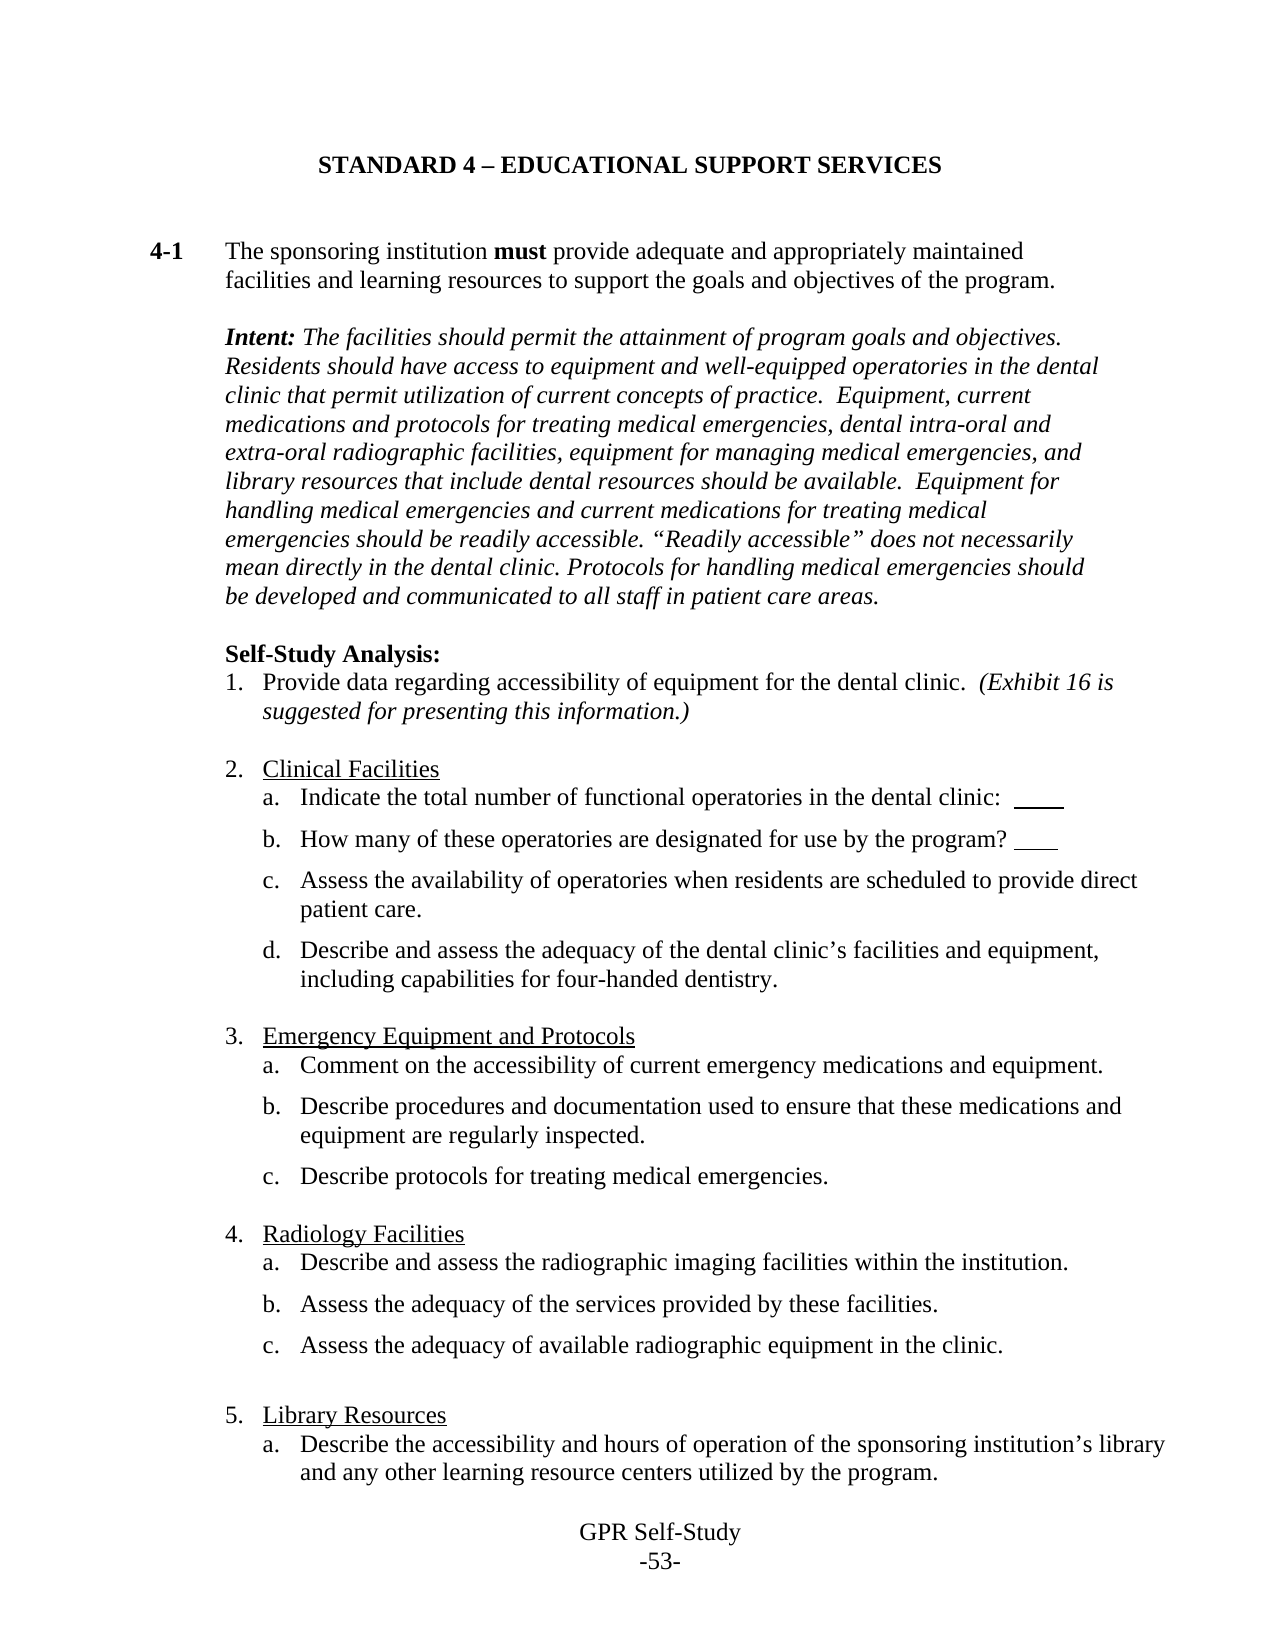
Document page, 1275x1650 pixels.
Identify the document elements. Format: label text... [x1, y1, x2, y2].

list Describe and assess the radiographic imaging facilities within the institution. [262, 1247, 1170, 1276]
list Describe and assess the adequacy of the dental clinic’s facilities and equipment, including capabilities for four-handed dentistry. [262, 935, 1198, 992]
list Comment on the accessibility of current emergency medications and equipment. [262, 1050, 1170, 1079]
text Self-Study Analysis: [225, 639, 1170, 667]
list Indicate the total number of functional operatories in the dental clinic: [262, 782, 1198, 811]
list Radiology Facilities [225, 1219, 1170, 1247]
text Intent: The facilities should permit the attainment of program goals and objectives. Residents should have access to equipment and well-equipped operatories in the dental clinic that permit utilization of current concepts of practice. Equipment, current medications and protocols for treating medical emergencies, dental intra-oral and extra-oral radiographic facilities, equipment for managing medical emergencies, and library resources that include dental resources should be available. Equipment for handling medical emergencies and current medications for treating medical emergencies should be readily accessible. “Readily accessible” does not necessarily mean directly in the dental clinic. Protocols for handling medical emergencies should be developed and communicated to all staff in patient care areas. [225, 322, 1110, 610]
list Describe the accessibility and hours of operation of the sponsoring institution’s library and any other learning resource centers utilized by the program. [262, 1429, 1170, 1486]
list Describe protocols for treating medical emergencies. [262, 1161, 1170, 1190]
list Describe procedures and documentation used to ensure that these medications and equipment are regularly inspected. [262, 1091, 1170, 1149]
list Clinical Facilities [225, 754, 1170, 782]
subtitle STANDARD 4 – EDUCATIONAL SUPPORT SERVICES [150, 150, 1110, 179]
text 4-1 The sponsoring institution must provide adequate and appropriately maintained facilities and learning resources to support the goals and objectives of the program. [150, 236, 1110, 294]
list Assess the availability of operatories when residents are scheduled to provide direct patient care. [262, 865, 1170, 922]
list Assess the adequacy of the services provided by these facilities. [262, 1289, 1170, 1317]
list Provide data regarding accessibility of equipment for the dental clinic. (Exhibit 16 is suggested for presenting this information.) [225, 667, 1170, 725]
list Emergency Equipment and Protocols [225, 1021, 1170, 1050]
list Assess the adequacy of available radiographic equipment in the clinic. [262, 1330, 1170, 1359]
list How many of these operatories are designated for use by the program? [262, 824, 1198, 852]
text 5. Library Resources [225, 1400, 1170, 1429]
